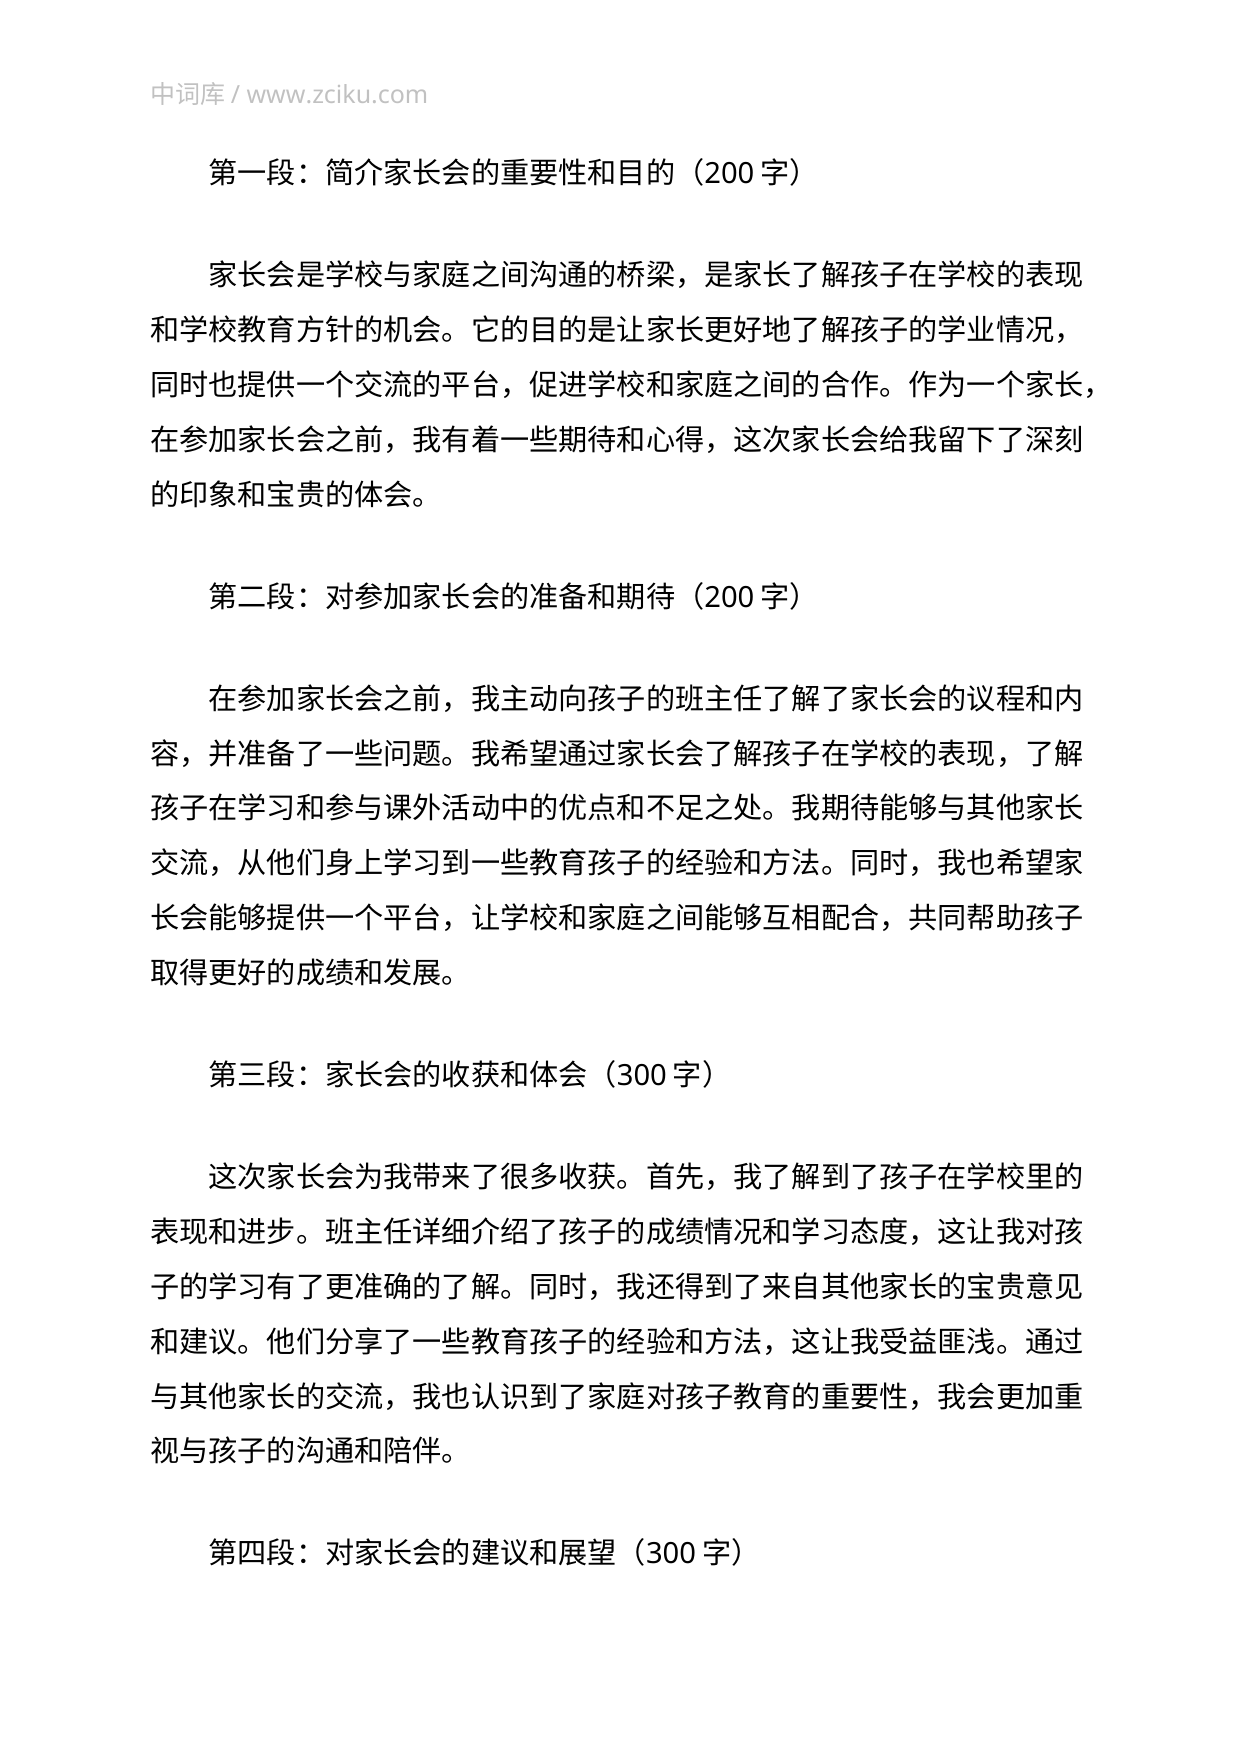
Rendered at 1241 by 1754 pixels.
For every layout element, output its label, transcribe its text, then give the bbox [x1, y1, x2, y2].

text 这次家长会为我带来了很多收获。首先，我了解到了孩子在学校里的表现和进步。班主任详细介绍了孩子的成绩情况和学习态度，这让我对孩子的学习有了更准确的了解。同时，我还得到了来自其他家长的宝贵意见和建议。他们分享了一些教育孩子的经验和方法，这让我受益匪浅。通过与其他家长的交流，我也认识到了家庭对孩子教育的重要性，我会更加重视与孩子的沟通和陪伴。 [150, 1153, 1090, 1470]
text 在参加家长会之前，我主动向孩子的班主任了解了家长会的议程和内容，并准备了一些问题。我希望通过家长会了解孩子在学校的表现，了解孩子在学习和参与课外活动中的优点和不足之处。我期待能够与其他家长交流，从他们身上学习到一些教育孩子的经验和方法。同时，我也希望家长会能够提供一个平台，让学校和家庭之间能够互相配合，共同帮助孩子取得更好的成绩和发展。 [150, 675, 1090, 992]
text 第三段：家长会的收获和体会（300字） [150, 1052, 1090, 1094]
text 家长会是学校与家庭之间沟通的桥梁，是家长了解孩子在学校的表现和学校教育方针的机会。它的目的是让家长更好地了解孩子的学业情况，同时也提供一个交流的平台，促进学校和家庭之间的合作。作为一个家长，在参加家长会之前，我有着一些期待和心得，这次家长会给我留下了深刻的印象和宝贵的体会。 [150, 252, 1090, 514]
text 第一段：简介家长会的重要性和目的（200字） [150, 150, 1090, 192]
text 第四段：对家长会的建议和展望（300字） [150, 1530, 1090, 1572]
text 第二段：对参加家长会的准备和期待（200字） [150, 573, 1090, 616]
